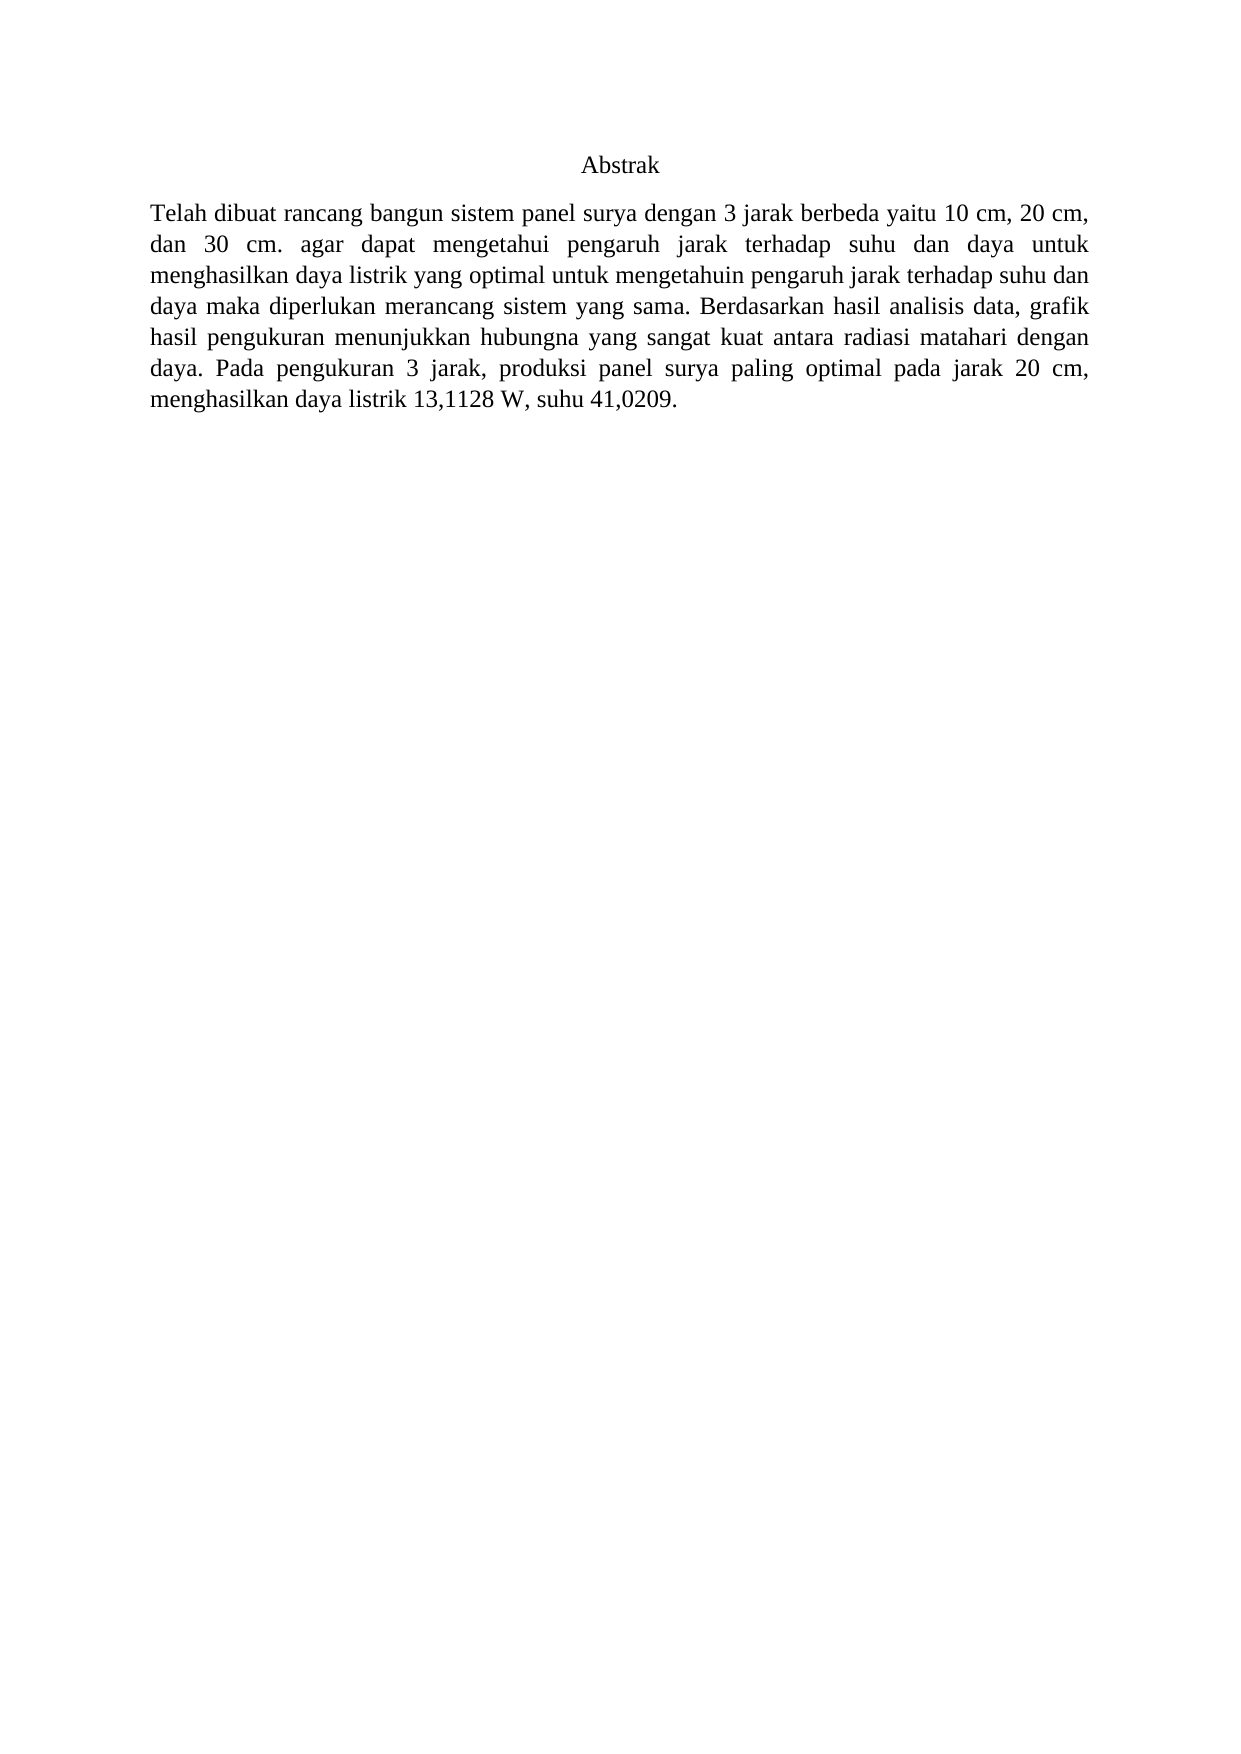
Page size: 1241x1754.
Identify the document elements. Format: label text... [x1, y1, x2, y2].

text Abstrak [150, 150, 1090, 179]
text Telah dibuat rancang bangun sistem panel surya dengan 3 jarak berbeda yaitu 10 cm, 20 cm, dan 30 cm. agar dapat mengetahui pengaruh jarak terhadap suhu dan daya untuk menghasilkan daya listrik yang optimal untuk mengetahuin pengaruh jarak terhadap suhu dan daya maka diperlukan merancang sistem yang sama. Berdasarkan hasil analisis data, grafik hasil pengukuran menunjukkan hubungna yang sangat kuat antara radiasi matahari dengan daya. Pada pengukuran 3 jarak, produksi panel surya paling optimal pada jarak 20 cm, menghasilkan daya listrik 13,1128 W, suhu 41,0209. [150, 198, 1090, 413]
